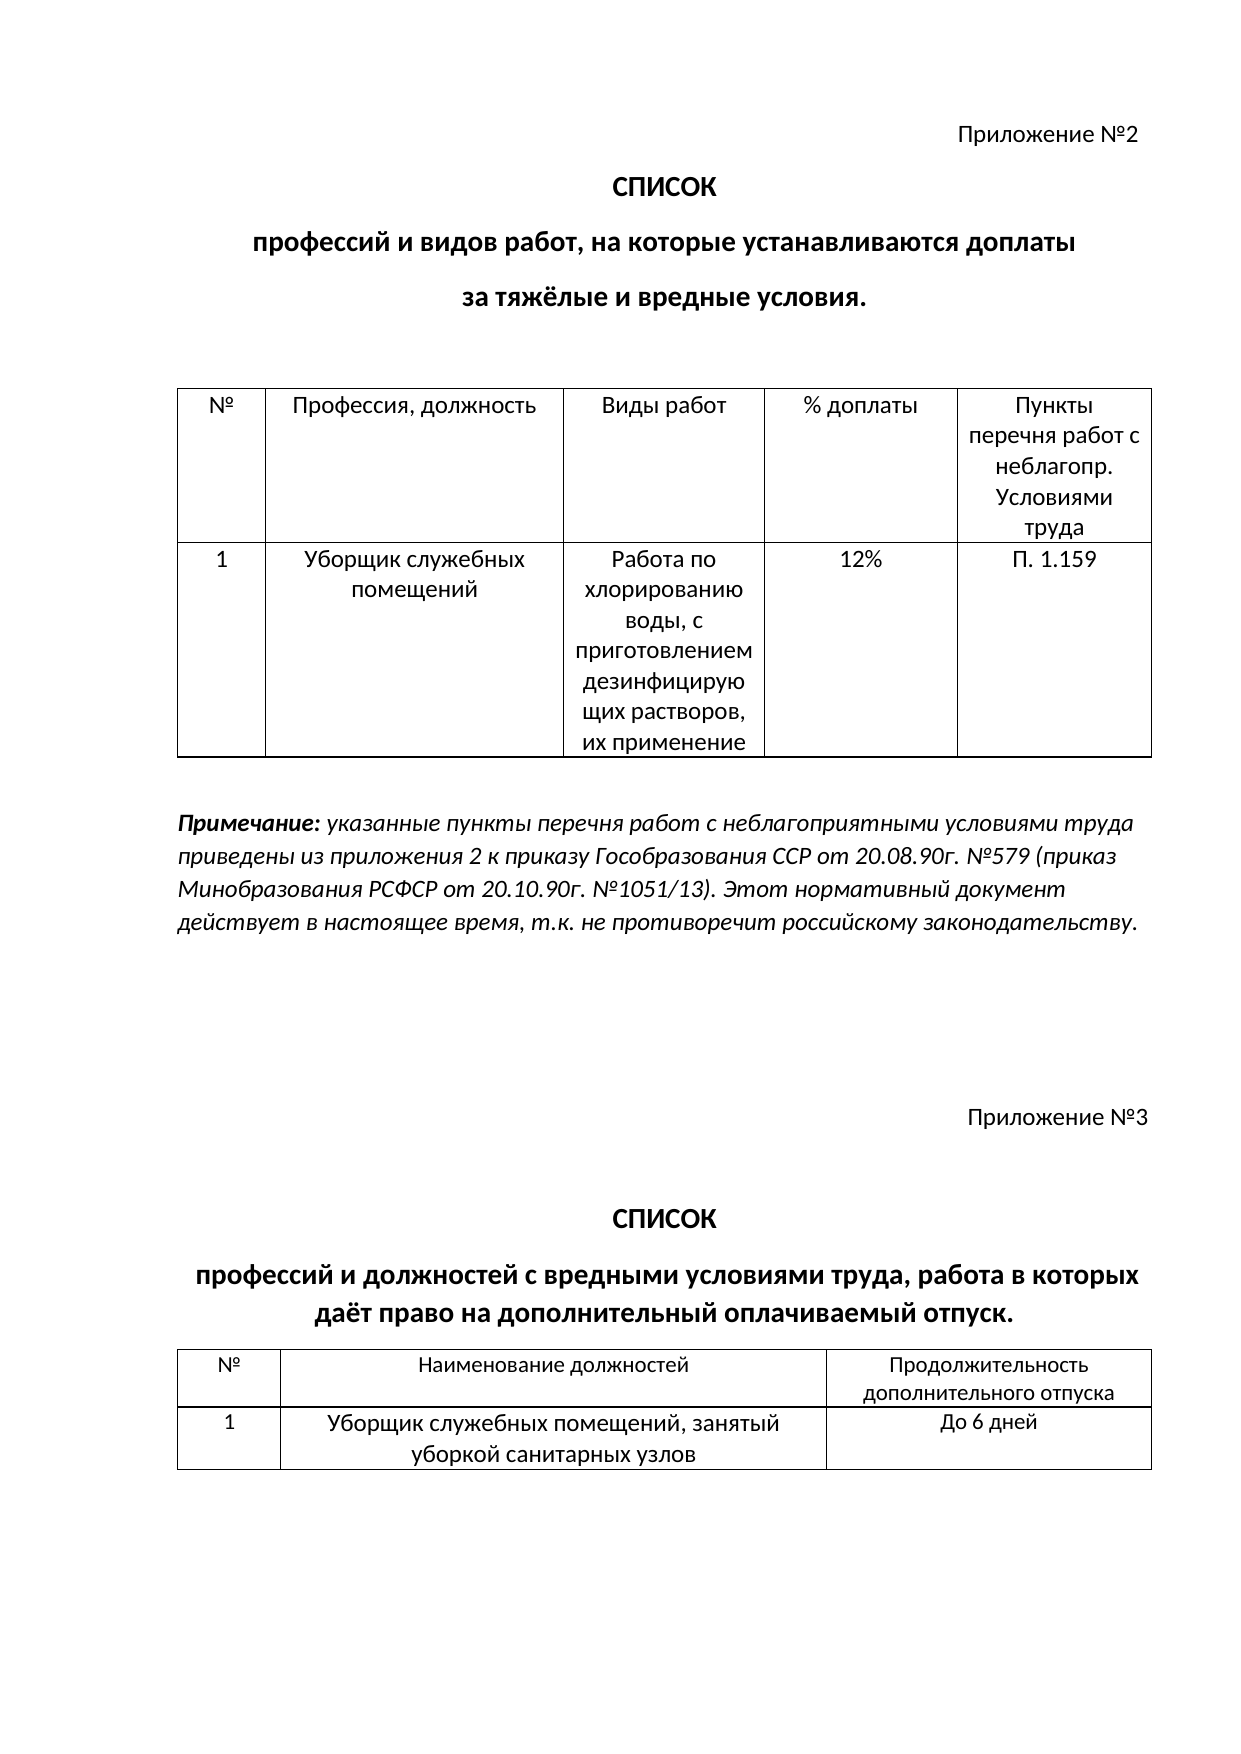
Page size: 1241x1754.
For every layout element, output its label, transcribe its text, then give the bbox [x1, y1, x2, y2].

text за тяжёлые и вредные условия. [177, 278, 1152, 313]
text профессий и видов работ, на которые устанавливаются доплаты [177, 223, 1152, 258]
table_cell Уборщик служебных помещений [266, 543, 563, 756]
table_cell Уборщик служебных помещений, занятый уборкой санитарных узлов [281, 1408, 826, 1468]
table_header Продолжительность дополнительного отпуска [827, 1350, 1151, 1406]
table_header № [178, 1350, 280, 1406]
table_cell До 6 дней [827, 1408, 1151, 1468]
table_header % доплаты [765, 389, 957, 542]
text Примечание: указанные пункты перечня работ с неблагоприятными условиями труда приведены из приложения 2 к приказу Гособразования ССР от 20.08.90г. №579 (приказ Минобразования РСФСР от 20.10.90г. №1051/13). Этот нормативный документ действует в настоящее время, т.к. не противоречит российскому законодательству. [177, 807, 1152, 936]
text профессий и должностей с вредными условиями труда, работа в которых даёт право на дополнительный оплачиваемый отпуск. [177, 1256, 1152, 1330]
table_cell Работа по хлорированию воды, с приготовлением дезинфицирую щих растворов, их применение [564, 543, 764, 756]
text Приложение №2 [177, 118, 1152, 149]
table_header Пункты перечня работ с неблагопр. Условиями труда [958, 389, 1151, 542]
table_header Профессия, должность [266, 389, 563, 542]
table_header Виды работ [564, 389, 764, 542]
table_cell П. 1.159 [958, 543, 1151, 756]
text Приложение №3 [177, 1101, 1152, 1132]
table_cell 12% [765, 543, 957, 756]
table_cell 1 [178, 543, 265, 756]
table_cell 1 [178, 1408, 280, 1468]
table_header Наименование должностей [281, 1350, 826, 1406]
table_header № [178, 389, 265, 542]
text СПИСОК [177, 1201, 1152, 1236]
text СПИСОК [177, 168, 1152, 203]
